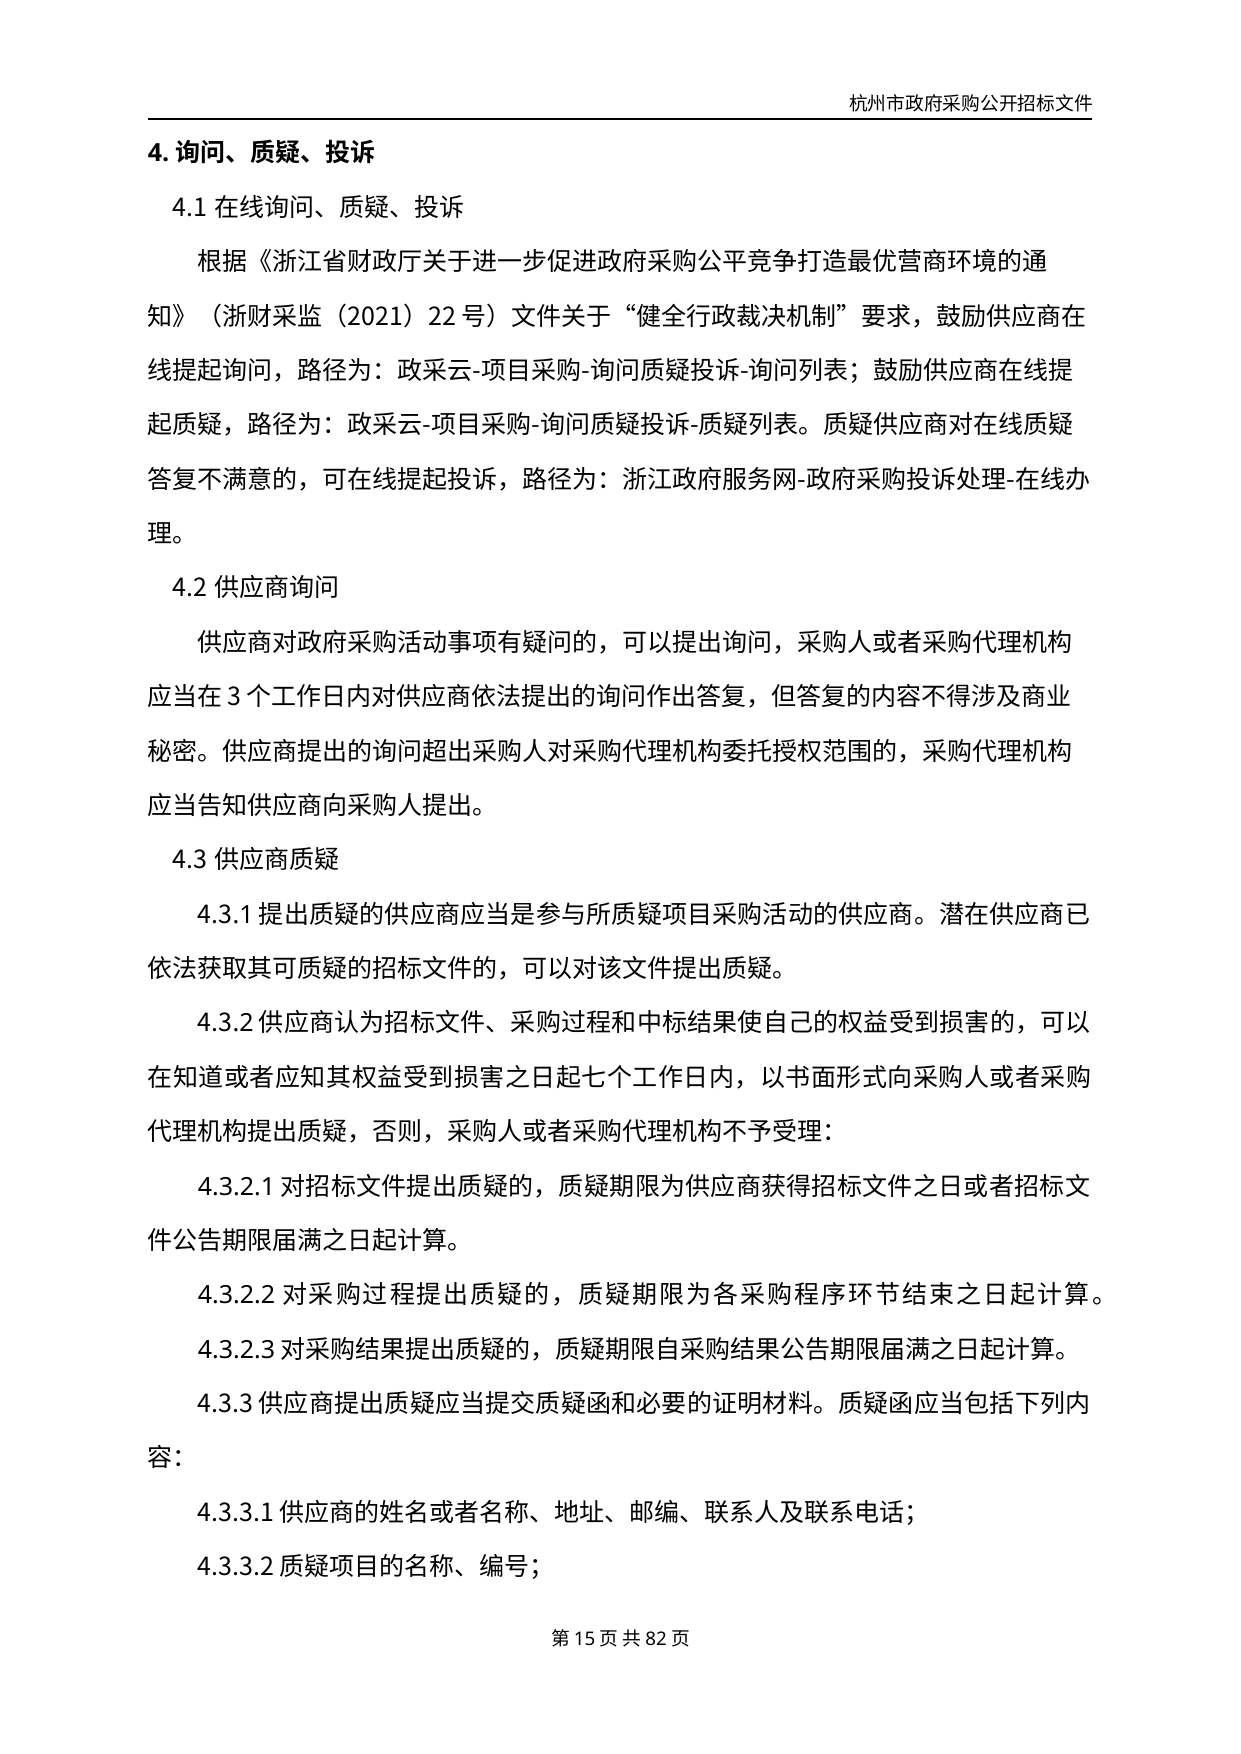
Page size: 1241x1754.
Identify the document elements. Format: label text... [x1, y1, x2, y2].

text 4.3.1提出质疑的供应商应当是参与所质疑项目采购活动的供应商。潜在供应商已依法获取其可质疑的招标文件的，可以对该文件提出质疑。 [148, 894, 1092, 985]
text 4.3.3供应商提出质疑应当提交质疑函和必要的证明材料。质疑函应当包括下列内容： [148, 1383, 1092, 1474]
text 4.3.2.2对采购过程提出质疑的，质疑期限为各采购程序环节结束之日起计算。4.3.2.3对采购结果提出质疑的，质疑期限自采购结果公告期限届满之日起计算。 [198, 1275, 1092, 1365]
text 供应商对政府采购活动事项有疑问的，可以提出询问，采购人或者采购代理机构应当在3个工作日内对供应商依法提出的询问作出答复，但答复的内容不得涉及商业秘密。供应商提出的询问超出采购人对采购代理机构委托授权范围的，采购代理机构应当告知供应商向采购人提出。 [148, 622, 1092, 822]
text 4. 询问、质疑、投诉 [148, 133, 1092, 169]
text 4.1 在线询问、质疑、投诉 [148, 187, 1092, 223]
text 4.2 供应商询问 [148, 568, 1092, 604]
text 4.3.3.2质疑项目的名称、编号； [198, 1547, 1092, 1583]
text 4.3 供应商质疑 [148, 840, 1092, 876]
text 4.3.2供应商认为招标文件、采购过程和中标结果使自己的权益受到损害的，可以在知道或者应知其权益受到损害之日起七个工作日内，以书面形式向采购人或者采购代理机构提出质疑，否则，采购人或者采购代理机构不予受理： [148, 1003, 1092, 1148]
text 根据《浙江省财政厅关于进一步促进政府采购公平竞争打造最优营商环境的通知》（浙财采监（2021）22号）文件关于“健全行政裁决机制”要求，鼓励供应商在线提起询问，路径为：政采云-项目采购-询问质疑投诉-询问列表；鼓励供应商在线提起质疑，路径为：政采云-项目采购-询问质疑投诉-质疑列表。质疑供应商对在线质疑答复不满意的，可在线提起投诉，路径为：浙江政府服务网-政府采购投诉处理-在线办理。 [148, 242, 1092, 550]
text 4.3.2.1对招标文件提出质疑的，质疑期限为供应商获得招标文件之日或者招标文件公告期限届满之日起计算。 [148, 1166, 1092, 1257]
text 4.3.3.1供应商的姓名或者名称、地址、邮编、联系人及联系电话； [198, 1492, 1092, 1528]
